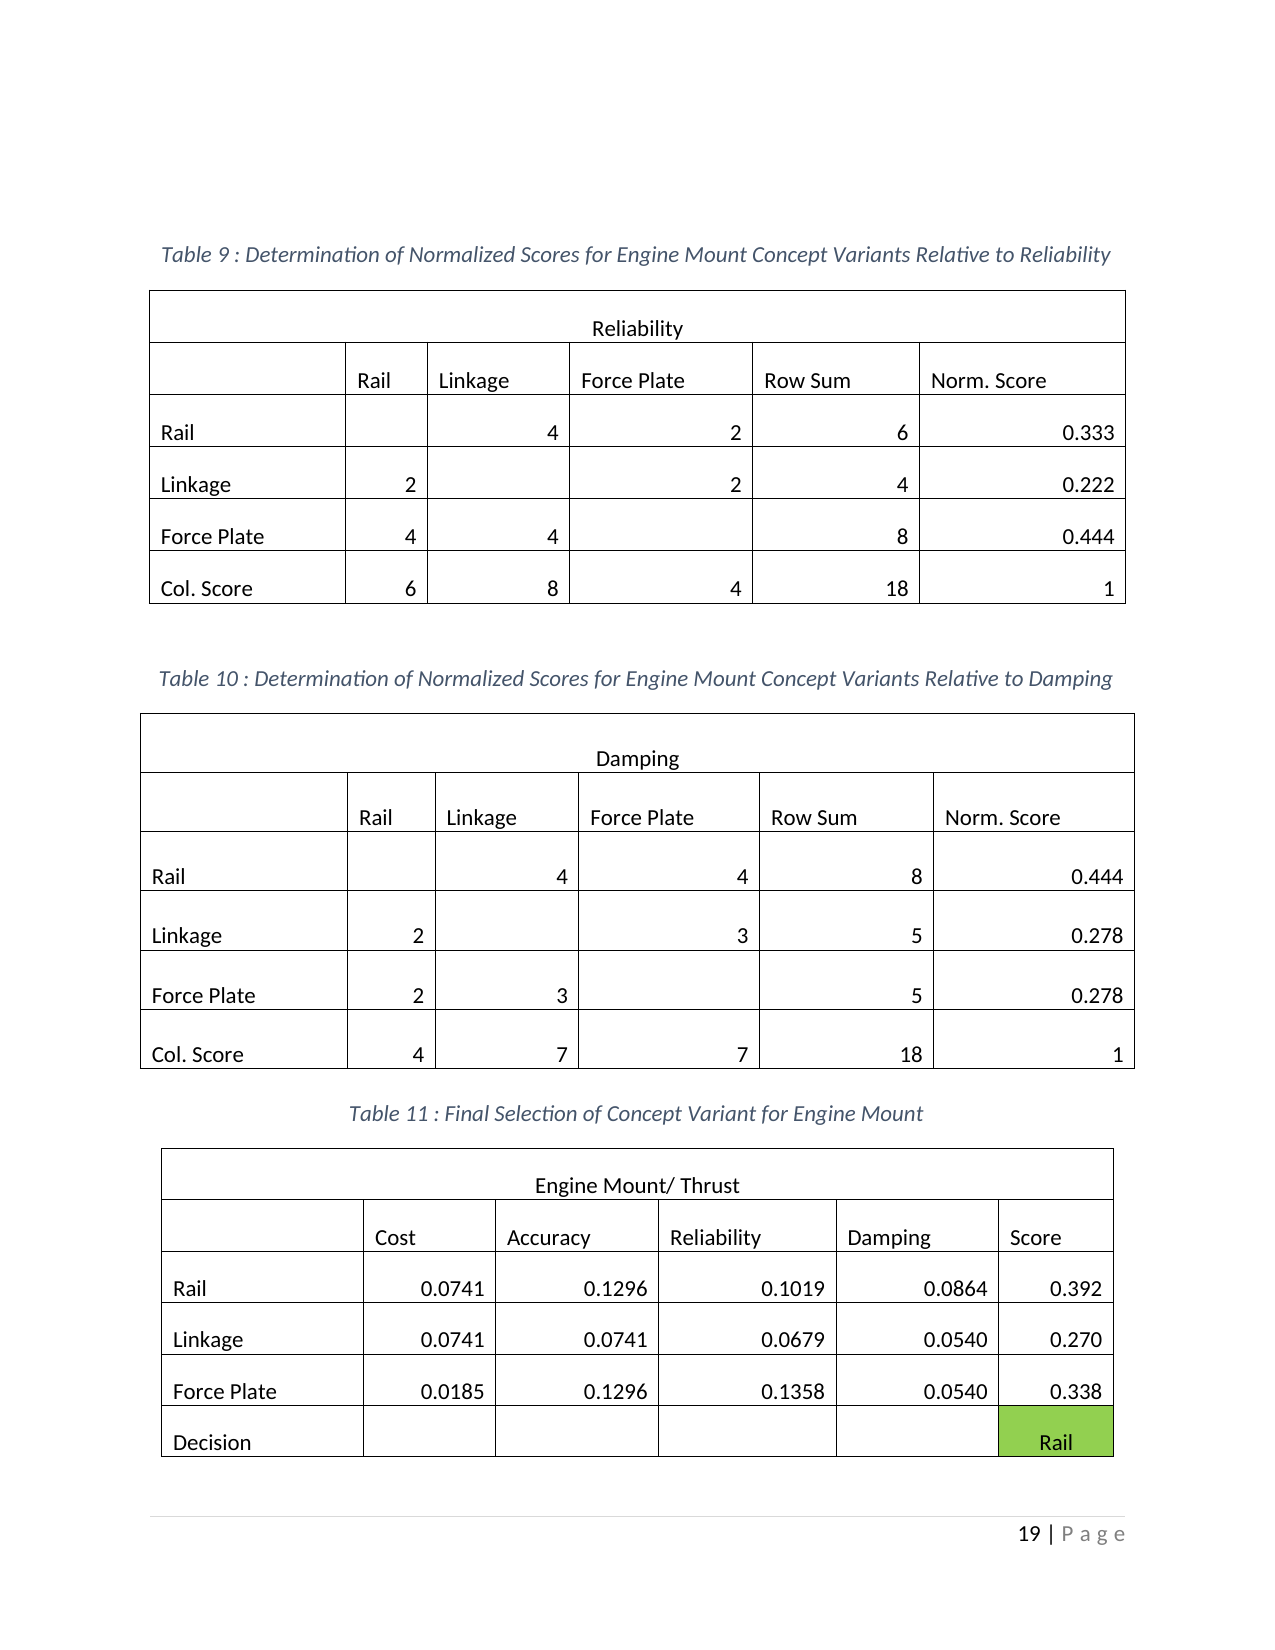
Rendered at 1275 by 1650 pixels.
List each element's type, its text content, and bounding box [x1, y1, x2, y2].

table_cell 0.444 [920, 499, 1125, 550]
table_cell Linkage [141, 891, 347, 949]
table_cell 0.1296 [496, 1355, 658, 1405]
table_cell 4 [570, 551, 752, 603]
text Table 10 : Determination of Normalized Scores for Engine Mount Concept Variants Relative to Damping [150, 664, 1125, 692]
table_header Reliability [150, 291, 1125, 342]
table_cell [348, 832, 435, 890]
table_cell 4 [428, 499, 569, 550]
table_cell 2 [348, 951, 435, 1009]
table_cell [346, 395, 427, 446]
table_cell 18 [760, 1010, 933, 1068]
table_cell 0.1296 [496, 1252, 658, 1302]
table_cell 3 [436, 951, 578, 1009]
table_cell Col. Score [150, 551, 345, 603]
table_cell 4 [579, 832, 759, 890]
table_cell 5 [760, 951, 933, 1009]
table_cell [496, 1406, 658, 1456]
table_cell Rail [348, 773, 435, 831]
table_cell Norm. Score [920, 343, 1125, 394]
table_cell Rail [346, 343, 427, 394]
table_cell [579, 951, 759, 1009]
table_cell Col. Score [141, 1010, 347, 1068]
table_cell 0.0679 [659, 1303, 836, 1353]
table_cell 4 [753, 447, 919, 498]
table_cell Rail [162, 1252, 363, 1302]
table_cell 0.222 [920, 447, 1125, 498]
table_cell Rail [141, 832, 347, 890]
table_cell 1 [920, 551, 1125, 603]
table_cell 8 [428, 551, 569, 603]
table_cell 5 [760, 891, 933, 949]
table_cell Linkage [150, 447, 345, 498]
table_cell 0.0540 [837, 1303, 998, 1353]
table_cell Force Plate [162, 1355, 363, 1405]
table_cell Rail [150, 395, 345, 446]
table_cell 6 [753, 395, 919, 446]
table_cell 0.0540 [837, 1355, 998, 1405]
table_header Damping [141, 714, 1134, 772]
table_cell 4 [348, 1010, 435, 1068]
text Table 11 : Final Selection of Concept Variant for Engine Mount [150, 1099, 1125, 1127]
table_cell Decision [162, 1406, 363, 1456]
table_cell 0.392 [999, 1252, 1113, 1302]
table_cell 0.333 [920, 395, 1125, 446]
table_cell Rail [999, 1406, 1113, 1456]
table_cell 4 [436, 832, 578, 890]
table_cell [659, 1406, 836, 1456]
table_header Engine Mount/ Thrust [162, 1149, 1113, 1199]
table_cell 2 [570, 395, 752, 446]
table_cell [141, 773, 347, 831]
table_cell Linkage [428, 343, 569, 394]
table_cell 0.1019 [659, 1252, 836, 1302]
table_cell Cost [364, 1200, 495, 1251]
table_cell 0.0741 [364, 1252, 495, 1302]
table_cell [570, 499, 752, 550]
table_cell 0.0741 [364, 1303, 495, 1353]
table_cell Score [999, 1200, 1113, 1251]
table_cell 3 [579, 891, 759, 949]
table_cell 0.0185 [364, 1355, 495, 1405]
table_cell 0.0741 [496, 1303, 658, 1353]
table_cell 4 [428, 395, 569, 446]
table_cell 0.278 [934, 891, 1134, 949]
table_cell Row Sum [760, 773, 933, 831]
table_cell Damping [837, 1200, 998, 1251]
table_cell Row Sum [753, 343, 919, 394]
table_cell 2 [346, 447, 427, 498]
table_cell Norm. Score [934, 773, 1134, 831]
table_cell 0.270 [999, 1303, 1113, 1353]
table_cell Force Plate [579, 773, 759, 831]
table_cell [364, 1406, 495, 1456]
table_cell 7 [579, 1010, 759, 1068]
table_cell 8 [760, 832, 933, 890]
table_cell 0.278 [934, 951, 1134, 1009]
table_cell [436, 891, 578, 949]
table_cell 0.1358 [659, 1355, 836, 1405]
table_cell 0.444 [934, 832, 1134, 890]
table_cell [837, 1406, 998, 1456]
table_cell Force Plate [150, 499, 345, 550]
table_cell 4 [346, 499, 427, 550]
table_cell 18 [753, 551, 919, 603]
table_cell Force Plate [141, 951, 347, 1009]
table_cell [428, 447, 569, 498]
table_cell [150, 343, 345, 394]
table_cell 7 [436, 1010, 578, 1068]
table_cell Linkage [162, 1303, 363, 1353]
table_cell 6 [346, 551, 427, 603]
table_cell [162, 1200, 363, 1251]
table_cell 8 [753, 499, 919, 550]
table_cell 0.338 [999, 1355, 1113, 1405]
table_cell Force Plate [570, 343, 752, 394]
table_cell 2 [348, 891, 435, 949]
table_cell Linkage [436, 773, 578, 831]
table_cell Reliability [659, 1200, 836, 1251]
table_cell 1 [934, 1010, 1134, 1068]
table_cell Accuracy [496, 1200, 658, 1251]
table_cell 2 [570, 447, 752, 498]
text Table 9 : Determination of Normalized Scores for Engine Mount Concept Variants Relative to Reliability [150, 241, 1125, 269]
table_cell 0.0864 [837, 1252, 998, 1302]
